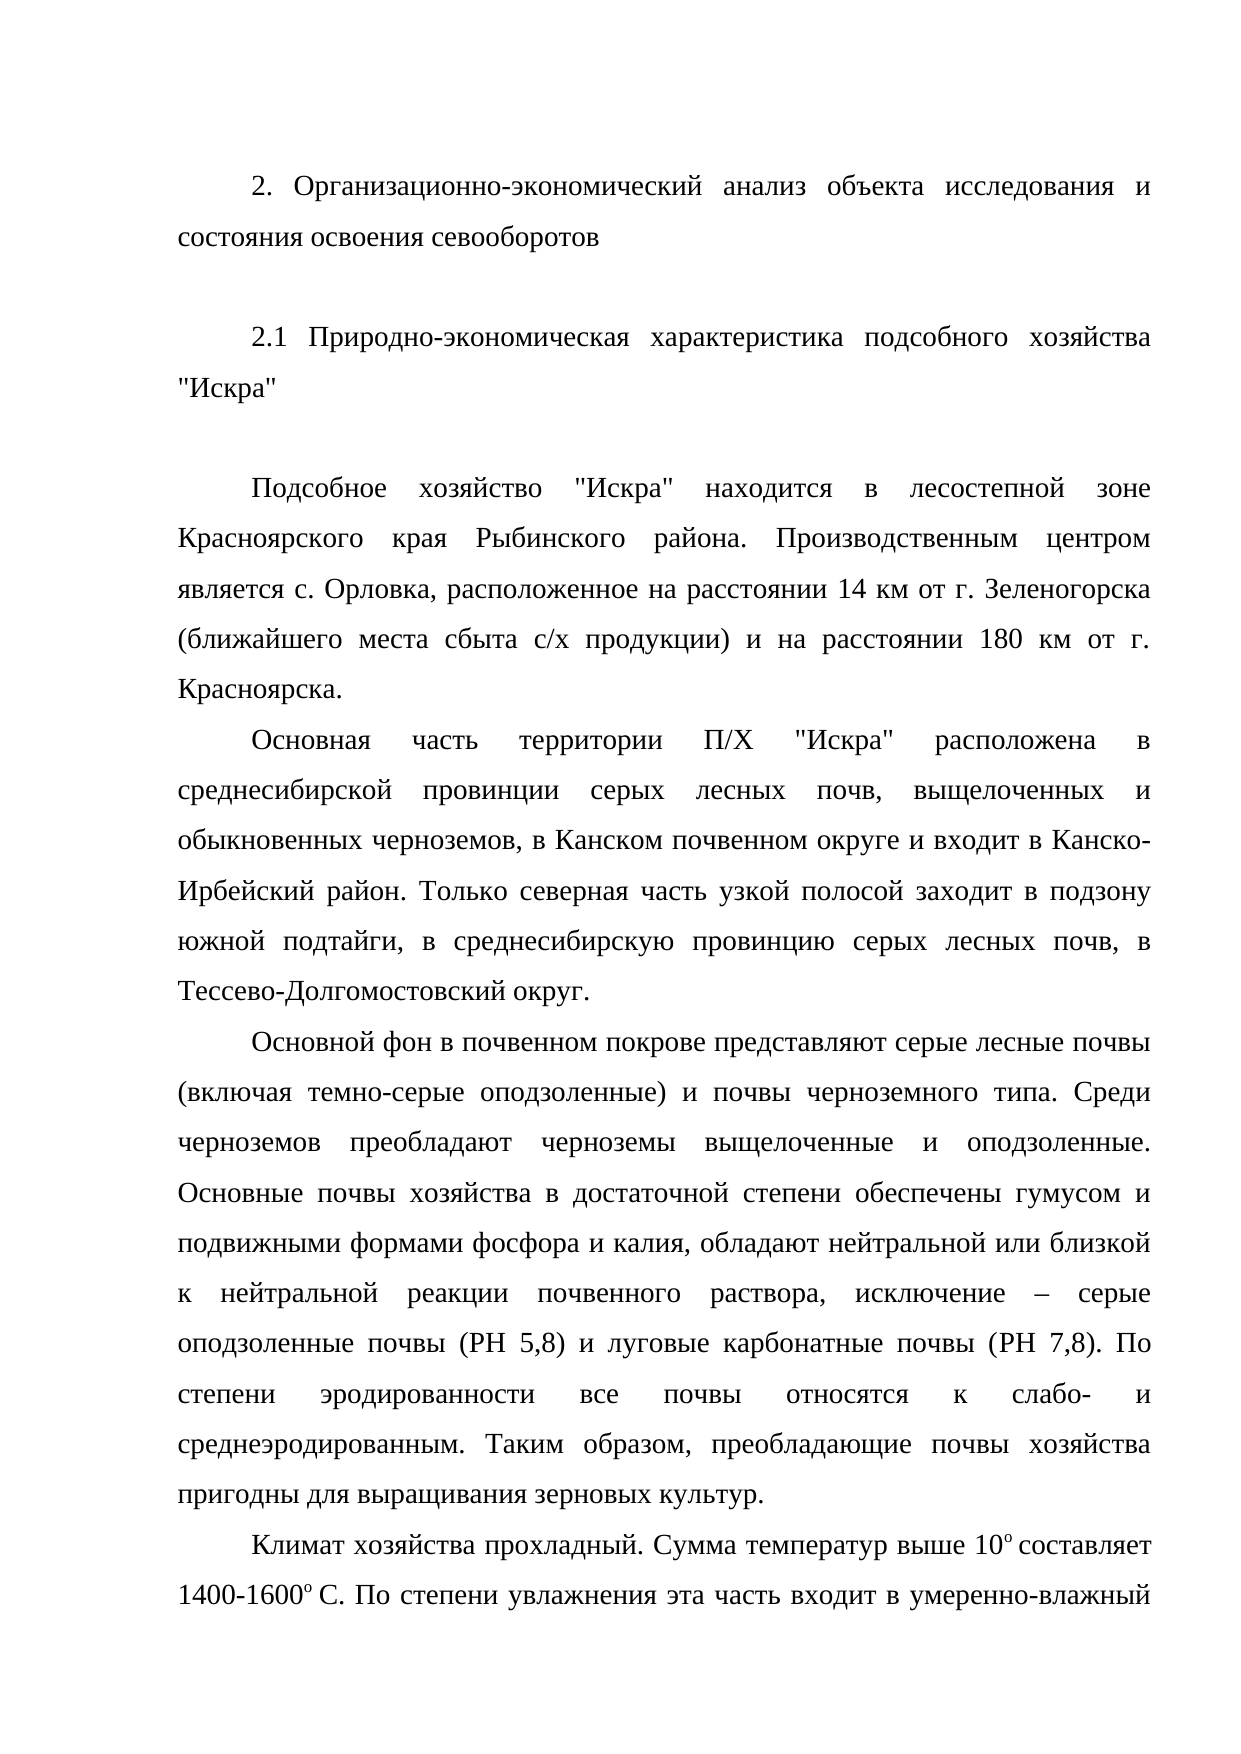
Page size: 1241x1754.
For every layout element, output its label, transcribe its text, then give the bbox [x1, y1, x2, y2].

text 2.1 Природно-экономическая характеристика подсобного хозяйства "Искра" [177, 319, 1152, 403]
text Основной фон в почвенном покрове представляют серые лесные почвы (включая темно-серые оподзоленные) и почвы черноземного типа. Среди черноземов преобладают черноземы выщелоченные и оподзоленные. Основные почвы хозяйства в достаточной степени обеспечены гумусом и подвижными формами фосфора и калия, обладают нейтральной или близкой к нейтральной реакции почвенного раствора, исключение – серые оподзоленные почвы (PН 5,8) и луговые карбонатные почвы (PН 7,8). По степени эродированности все почвы относятся к слабо- и среднеэродированным. Таким образом, преобладающие почвы хозяйства пригодны для выращивания зерновых культур. [177, 1024, 1152, 1510]
text Основная часть территории П/Х "Искра" расположена в среднесибирской провинции серых лесных почв, выщелоченных и обыкновенных черноземов, в Канском почвенном округе и входит в Канско-Ирбейский район. Только северная часть узкой полосой заходит в подзону южной подтайги, в среднесибирскую провинцию серых лесных почв, в Тессево-Долгомостовский округ. [177, 722, 1152, 1007]
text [177, 1527, 1152, 1611]
text 2. Организационно-экономический анализ объекта исследования и состояния освоения севооборотов [177, 168, 1152, 252]
text Подсобное хозяйство "Искра" находится в лесостепной зоне Красноярского края Рыбинского района. Производственным центром является с. Орловка, расположенное на расстоянии 14 км от г. Зеленогорска (ближайшего места сбыта с/х продукции) и на расстоянии 180 км от г. Красноярска. [177, 470, 1152, 705]
